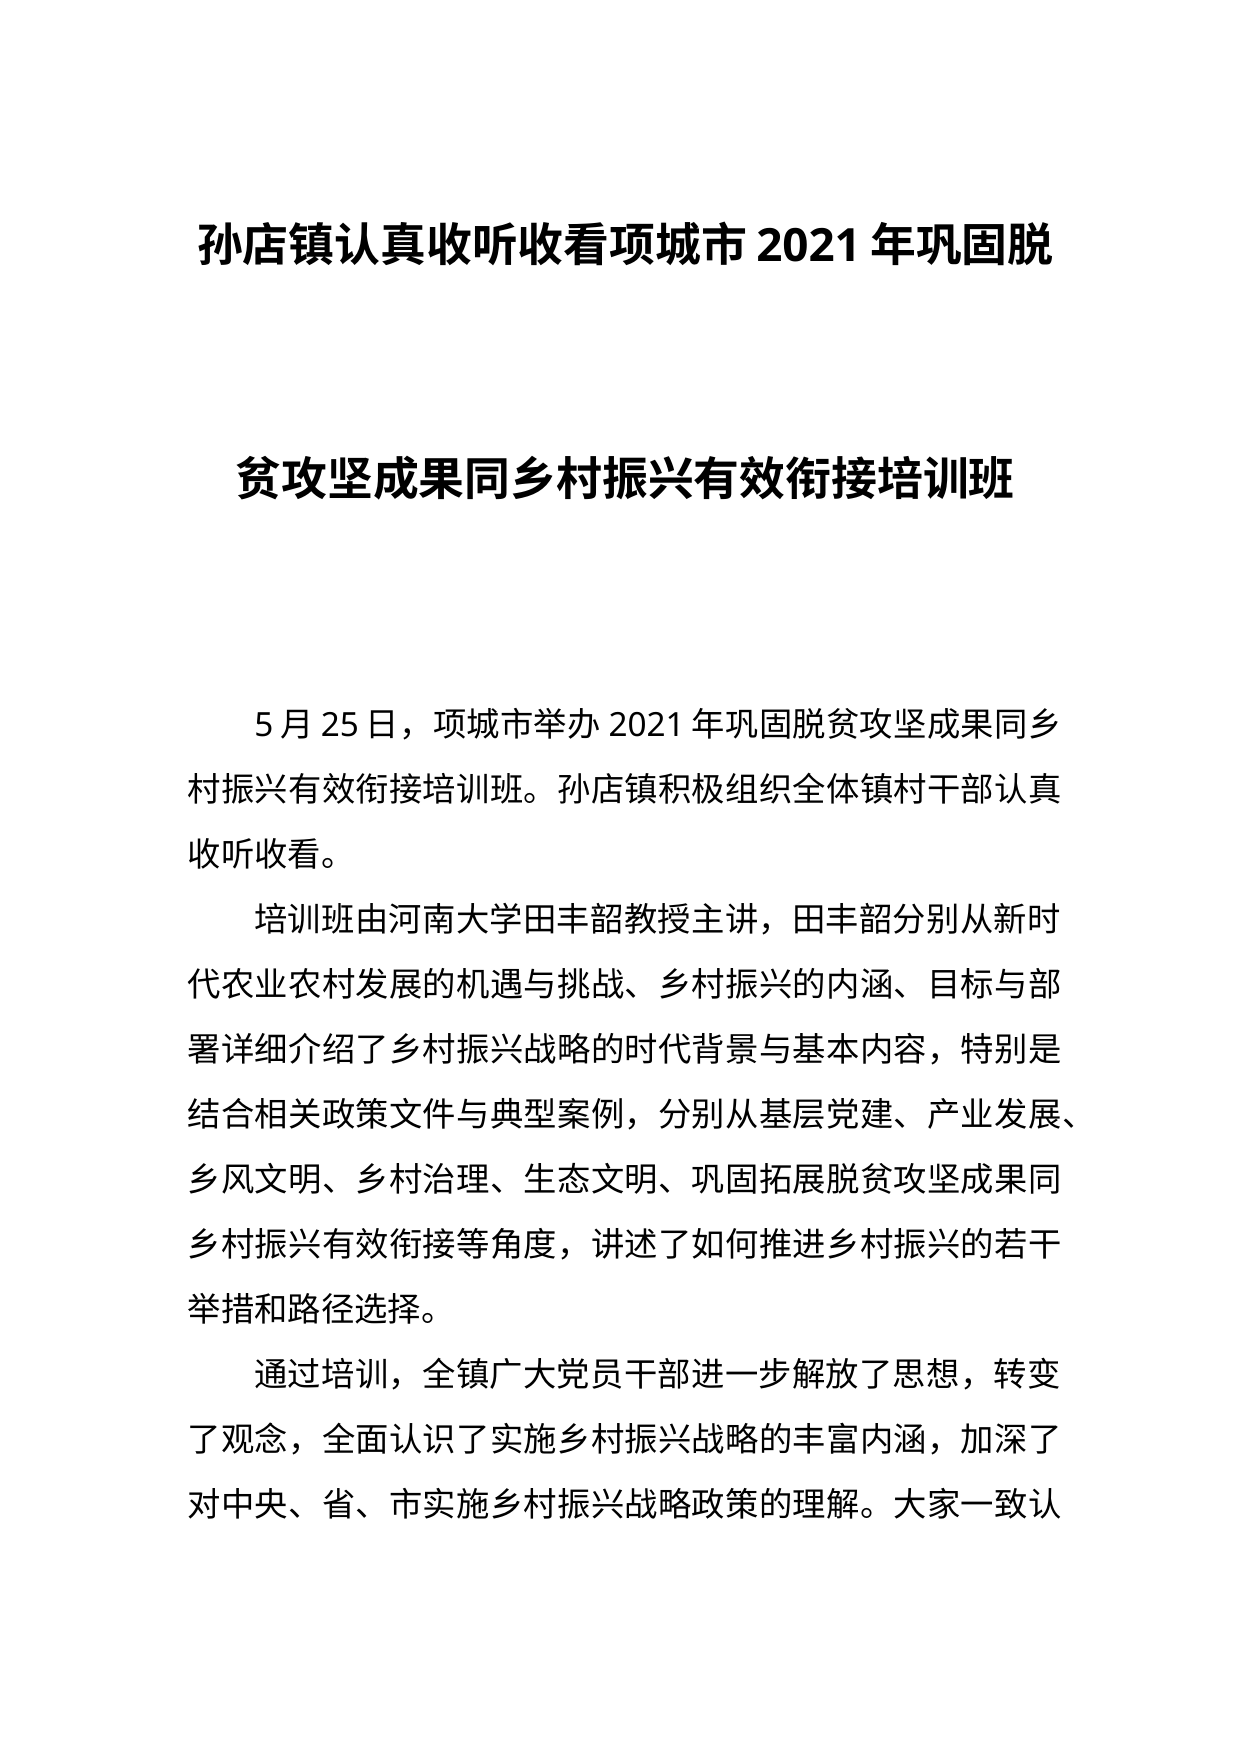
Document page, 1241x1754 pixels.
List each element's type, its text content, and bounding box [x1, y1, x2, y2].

text 5月25日，项城市举办2021年巩固脱贫攻坚成果同乡村振兴有效衔接培训班。孙店镇积极组织全体镇村干部认真收听收看。 [187, 689, 1062, 884]
subtitle 孙店镇认真收听收看项城市2021年巩固脱贫攻坚成果同乡村振兴有效衔接培训班 [187, 193, 1062, 525]
text 培训班由河南大学田丰韶教授主讲，田丰韶分别从新时代农业农村发展的机遇与挑战、乡村振兴的内涵、目标与部署详细介绍了乡村振兴战略的时代背景与基本内容，特别是结合相关政策文件与典型案例，分别从基层党建、产业发展、乡风文明、乡村治理、生态文明、巩固拓展脱贫攻坚成果同乡村振兴有效衔接等角度，讲述了如何推进乡村振兴的若干举措和路径选择。 [187, 884, 1062, 1339]
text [187, 1339, 1062, 1534]
